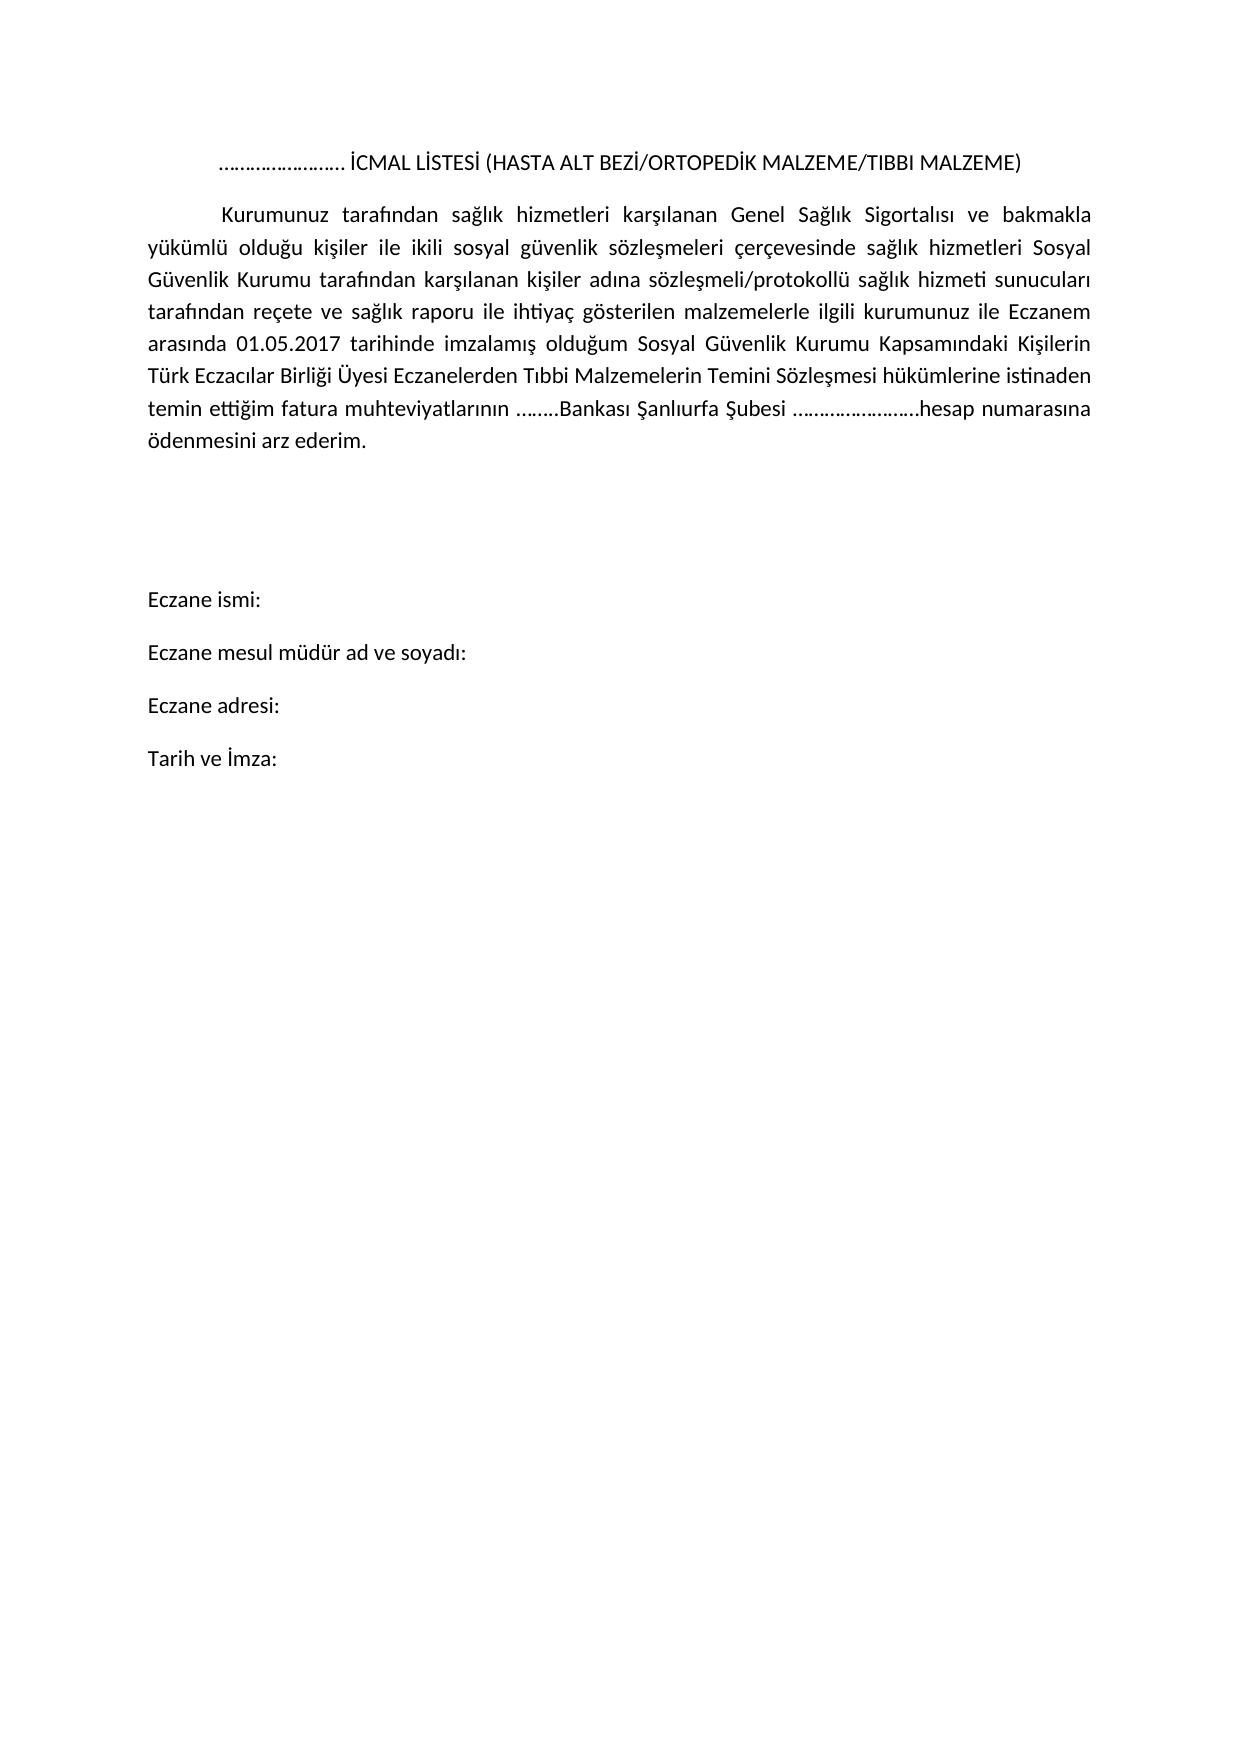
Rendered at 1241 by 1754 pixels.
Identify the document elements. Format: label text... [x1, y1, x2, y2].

text Tarih ve İmza: [148, 744, 1093, 772]
text Kurumunuz tarafından sağlık hizmetleri karşılanan Genel Sağlık Sigortalısı ve bakmakla yükümlü olduğu kişiler ile ikili sosyal güvenlik sözleşmeleri çerçevesinde sağlık hizmetleri Sosyal Güvenlik Kurumu tarafından karşılanan kişiler adına sözleşmeli/protokollü sağlık hizmeti sunucuları tarafından reçete ve sağlık raporu ile ihtiyaç gösterilen malzemelerle ilgili kurumunuz ile Eczanem arasında 01.05.2017 tarihinde imzalamış olduğum Sosyal Güvenlik Kurumu Kapsamındaki Kişilerin Türk Eczacılar Birliği Üyesi Eczanelerden Tıbbi Malzemelerin Temini Sözleşmesi hükümlerine istinaden temin ettiğim fatura muhteviyatlarının ……..Bankası Şanlıurfa Şubesi ……………………hesap numarasına ödenmesini arz ederim. [148, 201, 1093, 454]
text …………………… İCMAL LİSTESİ (HASTA ALT BEZİ/ORTOPEDİK MALZEME/TIBBI MALZEME) [148, 148, 1093, 176]
text Eczane ismi: [148, 585, 1093, 613]
text Eczane mesul müdür ad ve soyadı: [148, 638, 1093, 666]
text Eczane adresi: [148, 691, 1093, 719]
